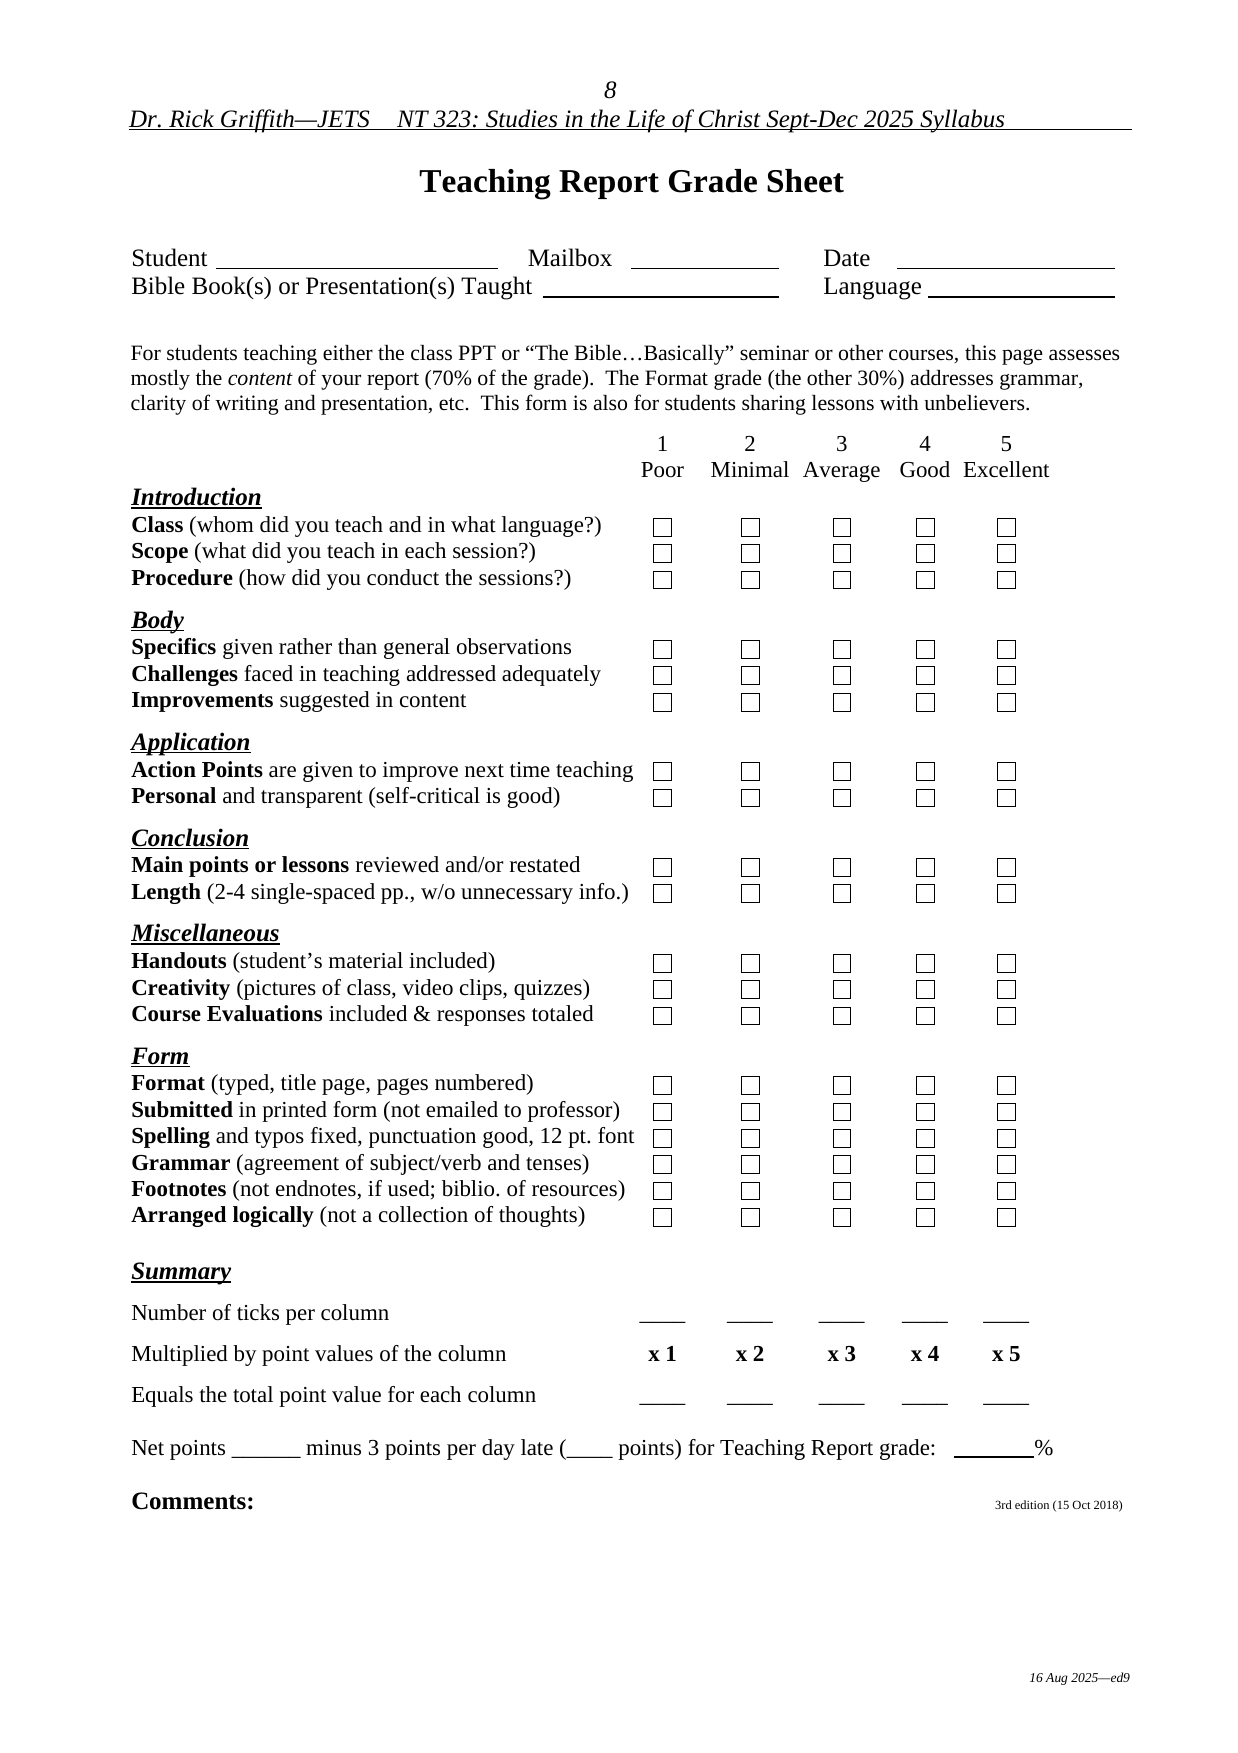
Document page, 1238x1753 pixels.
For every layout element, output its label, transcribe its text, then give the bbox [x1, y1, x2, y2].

text Submitted in printed form (not emailed to professor) [131, 1096, 1132, 1122]
text Comments: 3rd edition (15 Oct 2018) [131, 1486, 1132, 1515]
text Procedure (how did you conduct the sessions?) [131, 564, 1132, 590]
text Conclusion [131, 823, 1132, 851]
text Equals the total point value for each column ____ ____ ____ ____ ____ [131, 1381, 1132, 1407]
text Student Mailbox Date [131, 243, 1132, 271]
text Introduction [131, 482, 1132, 511]
text Action Points are given to improve next time teaching [131, 756, 1132, 782]
text Improvements suggested in content [131, 686, 1132, 712]
text Net points ______ minus 3 points per day late (____ points) for Teaching Report grade: % [131, 1434, 1132, 1460]
text Challenges faced in teaching addressed adequately [131, 660, 1132, 686]
text Course Evaluations included & responses totaled [131, 1000, 1132, 1026]
text Arranged logically (not a collection of thoughts) [131, 1201, 1132, 1228]
text Personal and transparent (self-critical is good) [131, 782, 1132, 808]
text 1 2 3 4 5 [131, 430, 1132, 456]
text Body [131, 605, 1132, 633]
text Format (typed, title page, pages numbered) [131, 1069, 1132, 1096]
text Summary [131, 1256, 1132, 1285]
text Number of ticks per column ____ ____ ____ ____ ____ [131, 1299, 1132, 1326]
text Handouts (student’s material included) [131, 947, 1132, 974]
text Scope (what did you teach in each session?) [131, 538, 1132, 564]
text Length (2-4 single-spaced pp., w/o unnecessary info.) [131, 878, 1132, 904]
text Spelling and typos fixed, punctuation good, 12 pt. font [131, 1122, 1132, 1148]
text Specifics given rather than general observations [131, 633, 1132, 660]
text Multiplied by point values of the column x 1 x 2 x 3 x 4 x 5 [131, 1340, 1132, 1367]
text Grammar (agreement of subject/verb and tenses) [131, 1148, 1132, 1175]
text Creativity (pictures of class, video clips, quizzes) [131, 974, 1132, 1000]
text Poor Minimal Average Good Excellent [131, 456, 1132, 482]
text Footnotes (not endnotes, if used; biblio. of resources) [131, 1175, 1132, 1201]
text Form [131, 1041, 1132, 1069]
text Teaching Report Grade Sheet [131, 161, 1132, 199]
text Bible Book(s) or Presentation(s) Taught Language [131, 271, 1132, 300]
text Class (whom did you teach and in what language?) [131, 511, 1132, 538]
text Miscellaneous [131, 918, 1132, 947]
text For students teaching either the class PPT or “The Bible…Basically” seminar or other courses, this page assesses mostly the content of your report (70% of the grade). The Format grade (the other 30%) addresses grammar, clarity of writing and presentation, etc. This form is also for students sharing lessons with unbelievers. [130, 340, 1132, 415]
text Main points or lessons reviewed and/or restated [131, 851, 1132, 878]
text Application [131, 727, 1132, 756]
